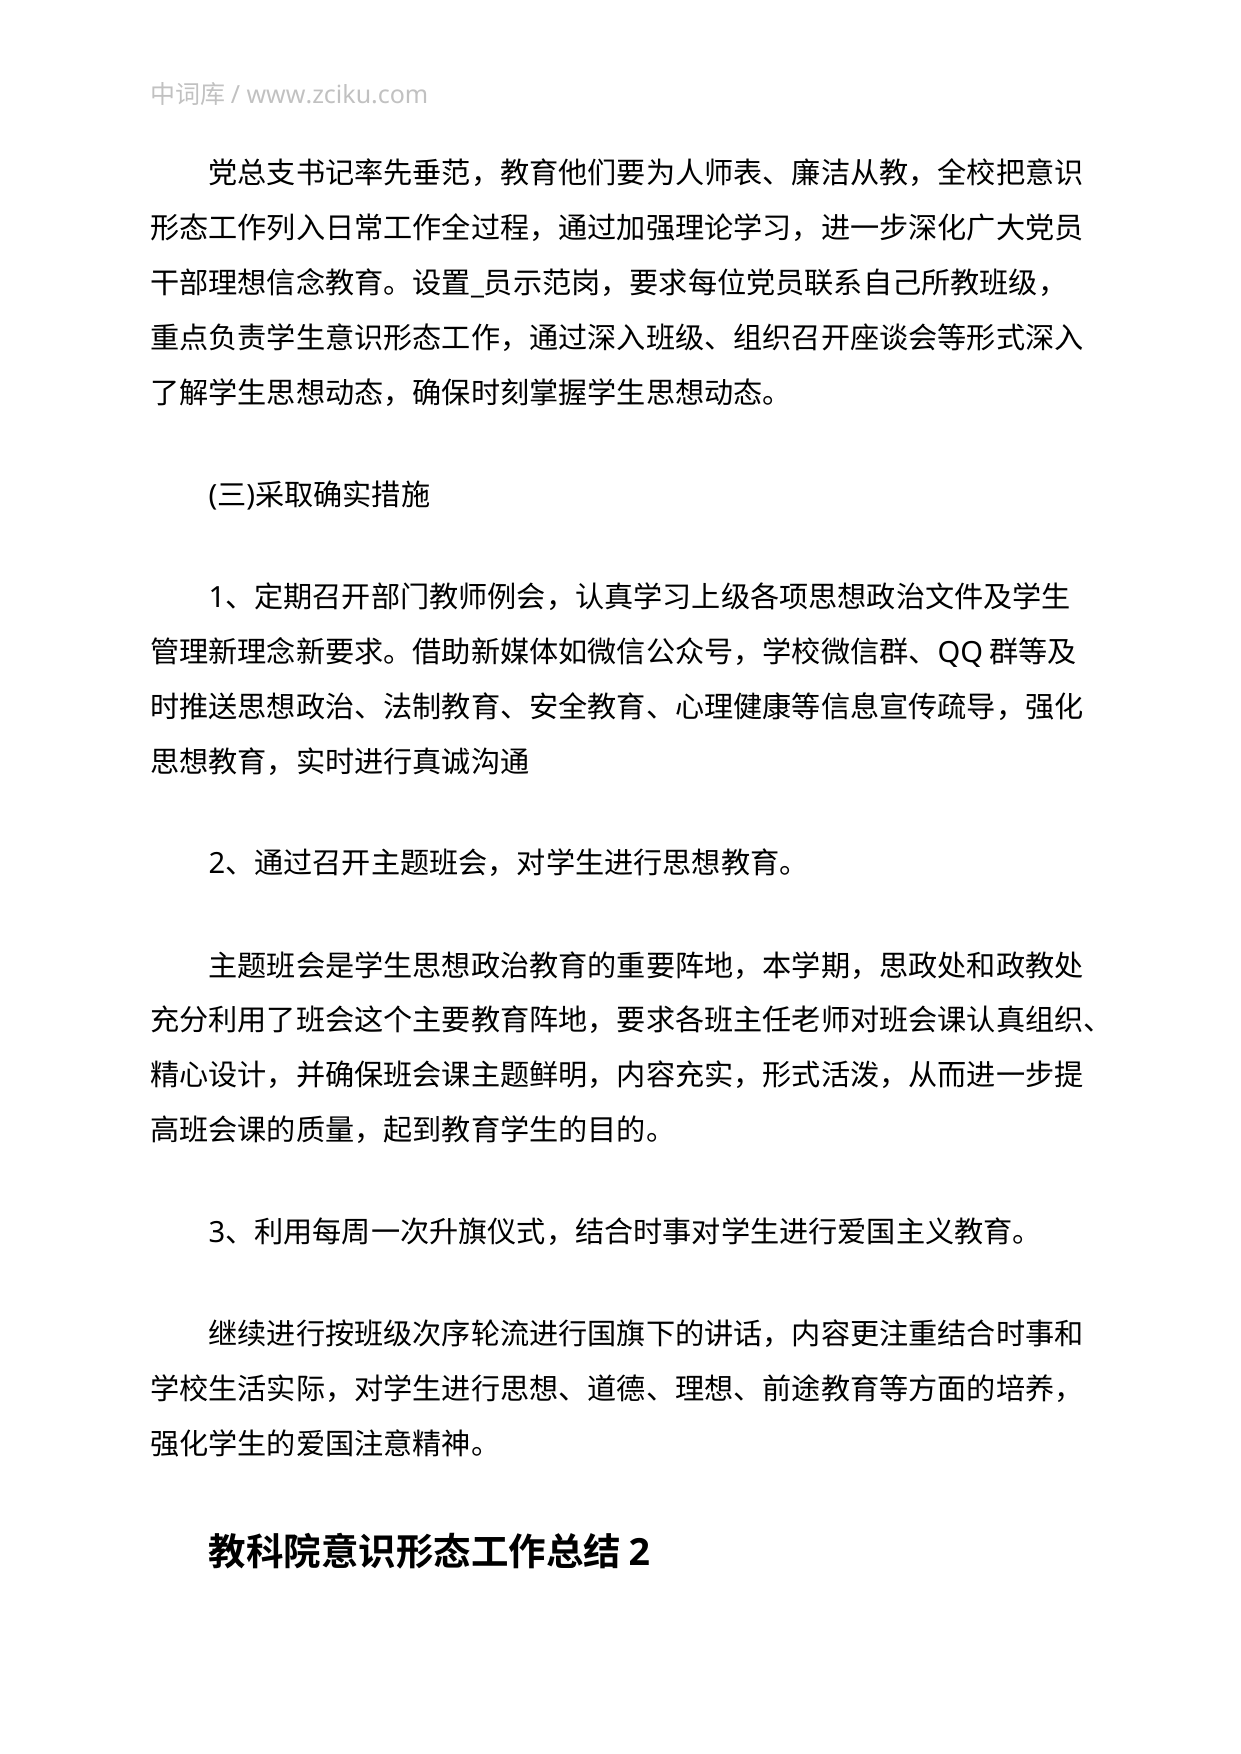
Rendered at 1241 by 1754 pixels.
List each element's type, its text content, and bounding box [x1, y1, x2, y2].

text 主题班会是学生思想政治教育的重要阵地，本学期，思政处和政教处充分利用了班会这个主要教育阵地，要求各班主任老师对班会课认真组织、精心设计，并确保班会课主题鲜明，内容充实，形式活泼，从而进一步提高班会课的质量，起到教育学生的目的。 [150, 942, 1090, 1149]
text 3、利用每周一次升旗仪式，结合时事对学生进行爱国主义教育。 [150, 1208, 1090, 1251]
text 党总支书记率先垂范，教育他们要为人师表、廉洁从教，全校把意识形态工作列入日常工作全过程，通过加强理论学习，进一步深化广大党员干部理想信念教育。设置_员示范岗，要求每位党员联系自己所教班级，重点负责学生意识形态工作，通过深入班级、组织召开座谈会等形式深入了解学生思想动态，确保时刻掌握学生思想动态。 [150, 150, 1090, 412]
text 继续进行按班级次序轮流进行国旗下的讲话，内容更注重结合时事和学校生活实际，对学生进行思想、道德、理想、前途教育等方面的培养，强化学生的爱国注意精神。 [150, 1311, 1090, 1463]
text 1、定期召开部门教师例会，认真学习上级各项思想政治文件及学生管理新理念新要求。借助新媒体如微信公众号，学校微信群、QQ群等及时推送思想政治、法制教育、安全教育、心理健康等信息宣传疏导，强化思想教育，实时进行真诚沟通 [150, 573, 1090, 781]
text 教科院意识形态工作总结2 [150, 1522, 1090, 1577]
text 2、通过召开主题班会，对学生进行思想教育。 [150, 840, 1090, 882]
text (三)采取确实措施 [150, 471, 1090, 514]
